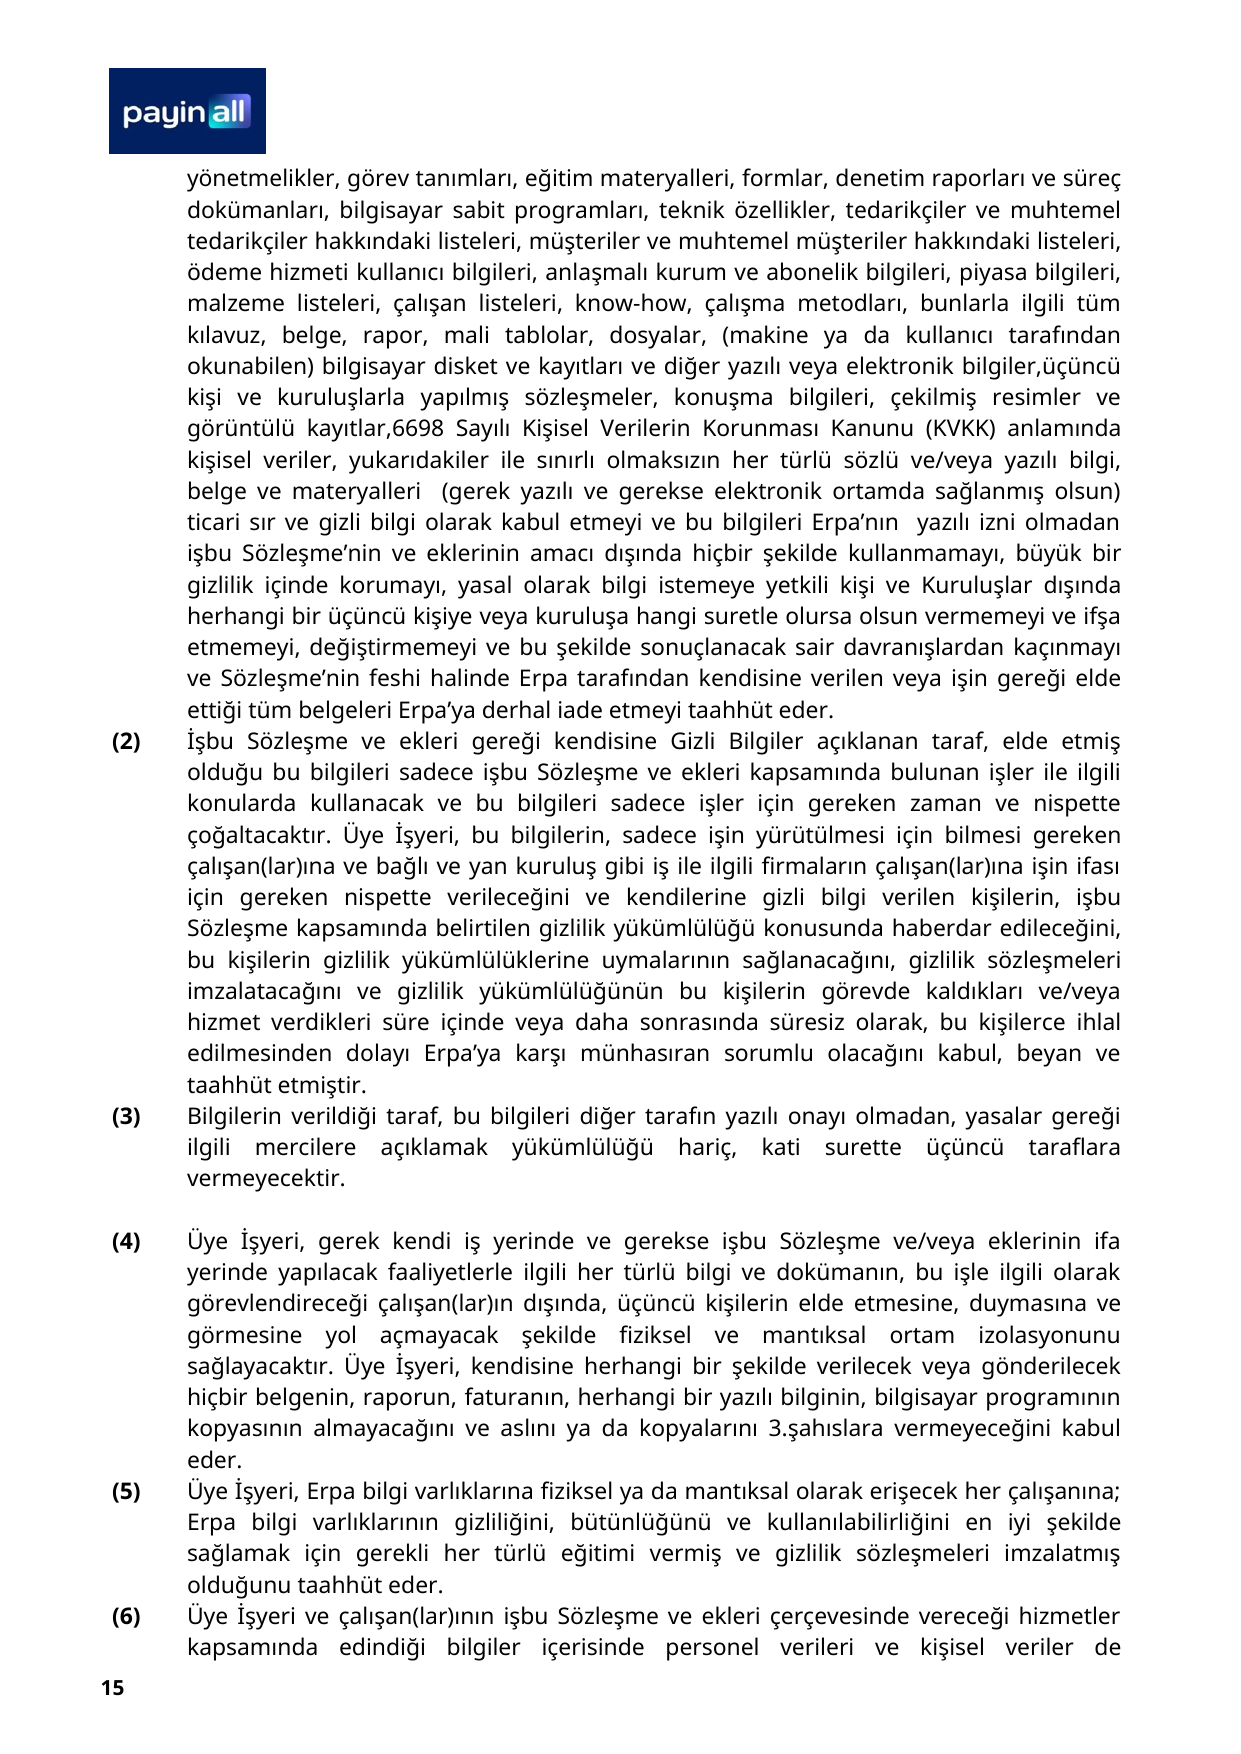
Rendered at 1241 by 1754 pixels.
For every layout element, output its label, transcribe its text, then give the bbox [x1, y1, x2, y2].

subtitle Üye İşyeri, gerek kendi iş yerinde ve gerekse işbu Sözleşme ve/veya eklerinin ifa yerinde yapılacak faaliyetlerle ilgili her türlü bilgi ve dokümanın, bu işle ilgili olarak görevlendireceği çalışan(lar)ın dışında, üçüncü kişilerin elde etmesine, duymasına ve görmesine yol açmayacak şekilde fiziksel ve mantıksal ortam izolasyonunu sağlayacaktır. Üye İşyeri, kendisine herhangi bir şekilde verilecek veya gönderilecek hiçbir belgenin, raporun, faturanın, herhangi bir yazılı bilginin, bilgisayar programının kopyasının almayacağını ve aslını ya da kopyalarını 3.şahıslara vermeyeceğini kabul eder. [112, 1225, 1122, 1475]
subtitle İşbu Sözleşme ve ekleri gereği kendisine Gizli Bilgiler açıklanan taraf, elde etmiş olduğu bu bilgileri sadece işbu Sözleşme ve ekleri kapsamında bulunan işler ile ilgili konularda kullanacak ve bu bilgileri sadece işler için gereken zaman ve nispette çoğaltacaktır. Üye İşyeri, bu bilgilerin, sadece işin yürütülmesi için bilmesi gereken çalışan(lar)ına ve bağlı ve yan kuruluş gibi iş ile ilgili firmaların çalışan(lar)ına işin ifası için gereken nispette verileceğini ve kendilerine gizli bilgi verilen kişilerin, işbu Sözleşme kapsamında belirtilen gizlilik yükümlülüğü konusunda haberdar edileceğini, bu kişilerin gizlilik yükümlülüklerine uymalarının sağlanacağını, gizlilik sözleşmeleri imzalatacağını ve gizlilik yükümlülüğünün bu kişilerin görevde kaldıkları ve/veya hizmet verdikleri süre içinde veya daha sonrasında süresiz olarak, bu kişilerce ihlal edilmesinden dolayı Erpa’ya karşı münhasıran sorumlu olacağını kabul, beyan ve taahhüt etmiştir. [112, 725, 1122, 1100]
subtitle Üye İşyeri, Erpa bilgi varlıklarına fiziksel ya da mantıksal olarak erişecek her çalışanına; Erpa bilgi varlıklarının gizliliğini, bütünlüğünü ve kullanılabilirliğini en iyi şekilde sağlamak için gerekli her türlü eğitimi vermiş ve gizlilik sözleşmeleri imzalatmış olduğunu taahhüt eder. [112, 1475, 1122, 1600]
picture [109, 68, 266, 154]
subtitle Bilgilerin verildiği taraf, bu bilgileri diğer tarafın yazılı onayı olmadan, yasalar gereği ilgili mercilere açıklamak yükümlülüğü hariç, kati surette üçüncü taraflara vermeyecektir. [112, 1100, 1122, 1194]
